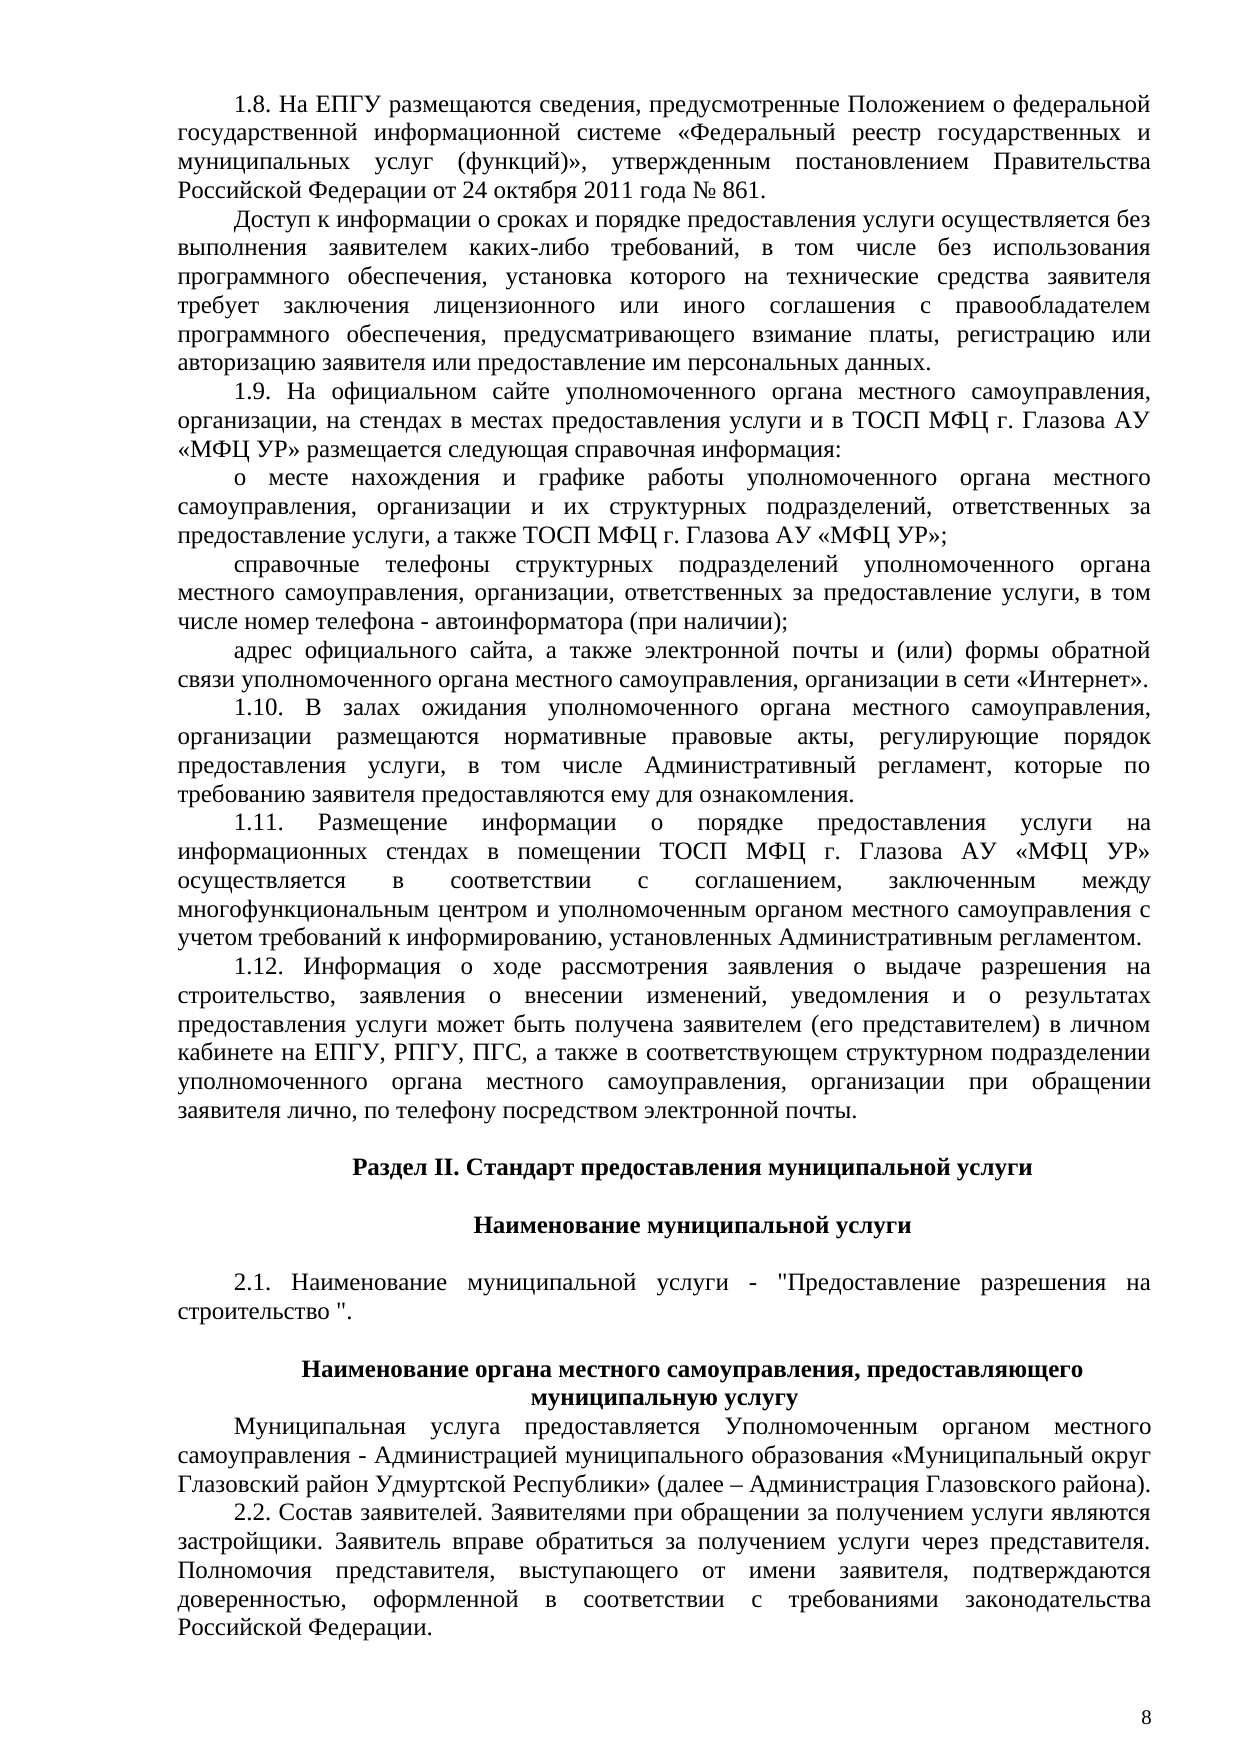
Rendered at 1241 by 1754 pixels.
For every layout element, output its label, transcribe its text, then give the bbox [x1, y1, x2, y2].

text 2.1. Наименование муниципальной услуги - "Предоставление разрешения на строительство ". [177, 1267, 1152, 1325]
text 1.8. На ЕПГУ размещаются сведения, предусмотренные Положением о федеральной государственной информационной системе «Федеральный реестр государственных и муниципальных услуг (функций)», утвержденным постановлением Правительства Российской Федерации от 24 октября 2011 года № 861. [177, 89, 1152, 204]
text Наименование муниципальной услуги [177, 1210, 1152, 1239]
text Раздел II. Стандарт предоставления муниципальной услуги [177, 1152, 1152, 1181]
text 1.11. Размещение информации о порядке предоставления услуги на информационных стендах в помещении ТОСП МФЦ г. Глазова АУ «МФЦ УР» осуществляется в соответствии с соглашением, заключенным между многофункциональным центром и уполномоченным органом местного самоуправления с учетом требований к информированию, установленных Административным регламентом. [177, 807, 1152, 951]
text справочные телефоны структурных подразделений уполномоченного органа местного самоуправления, организации, ответственных за предоставление услуги, в том числе номер телефона - автоинформатора (при наличии); [177, 549, 1152, 635]
text Наименование органа местного самоуправления, предоставляющего муниципальную услугу [177, 1354, 1152, 1411]
text 1.12. Информация о ходе рассмотрения заявления о выдаче разрешения на строительство, заявления о внесении изменений, уведомления и о результатах предоставления услуги может быть получена заявителем (его представителем) в личном кабинете на ЕПГУ, РПГУ, ПГС, а также в соответствующем структурном подразделении уполномоченного органа местного самоуправления, организации при обращении заявителя лично, по телефону посредством электронной почты. [177, 951, 1152, 1124]
text 2.2. Состав заявителей. Заявителями при обращении за получением услуги являются застройщики. Заявитель вправе обратиться за получением услуги через представителя. Полномочия представителя, выступающего от имени заявителя, подтверждаются доверенностью, оформленной в соответствии с требованиями законодательства Российской Федерации. [177, 1497, 1152, 1641]
text 1.9. На официальном сайте уполномоченного органа местного самоуправления, организации, на стендах в местах предоставления услуги и в ТОСП МФЦ г. Глазова АУ «МФЦ УР» размещается следующая справочная информация: [177, 376, 1152, 462]
text Муниципальная услуга предоставляется Уполномоченным органом местного самоуправления - Администрацией муниципального образования «Муниципальный округ Глазовский район Удмуртской Республики» (далее – Администрация Глазовского района). [177, 1411, 1152, 1497]
text о месте нахождения и графике работы уполномоченного органа местного самоуправления, организации и их структурных подразделений, ответственных за предоставление услуги, а также ТОСП МФЦ г. Глазова АУ «МФЦ УР»; [177, 462, 1152, 549]
text Доступ к информации о сроках и порядке предоставления услуги осуществляется без выполнения заявителем каких-либо требований, в том числе без использования программного обеспечения, установка которого на технические средства заявителя требует заключения лицензионного или иного соглашения с правообладателем программного обеспечения, предусматривающего взимание платы, регистрацию или авторизацию заявителя или предоставление им персональных данных. [177, 204, 1152, 376]
text 1.10. В залах ожидания уполномоченного органа местного самоуправления, организации размещаются нормативные правовые акты, регулирующие порядок предоставления услуги, в том числе Административный регламент, которые по требованию заявителя предоставляются ему для ознакомления. [177, 692, 1152, 807]
text адрес официального сайта, а также электронной почты и (или) формы обратной связи уполномоченного органа местного самоуправления, организации в сети «Интернет». [177, 635, 1152, 692]
